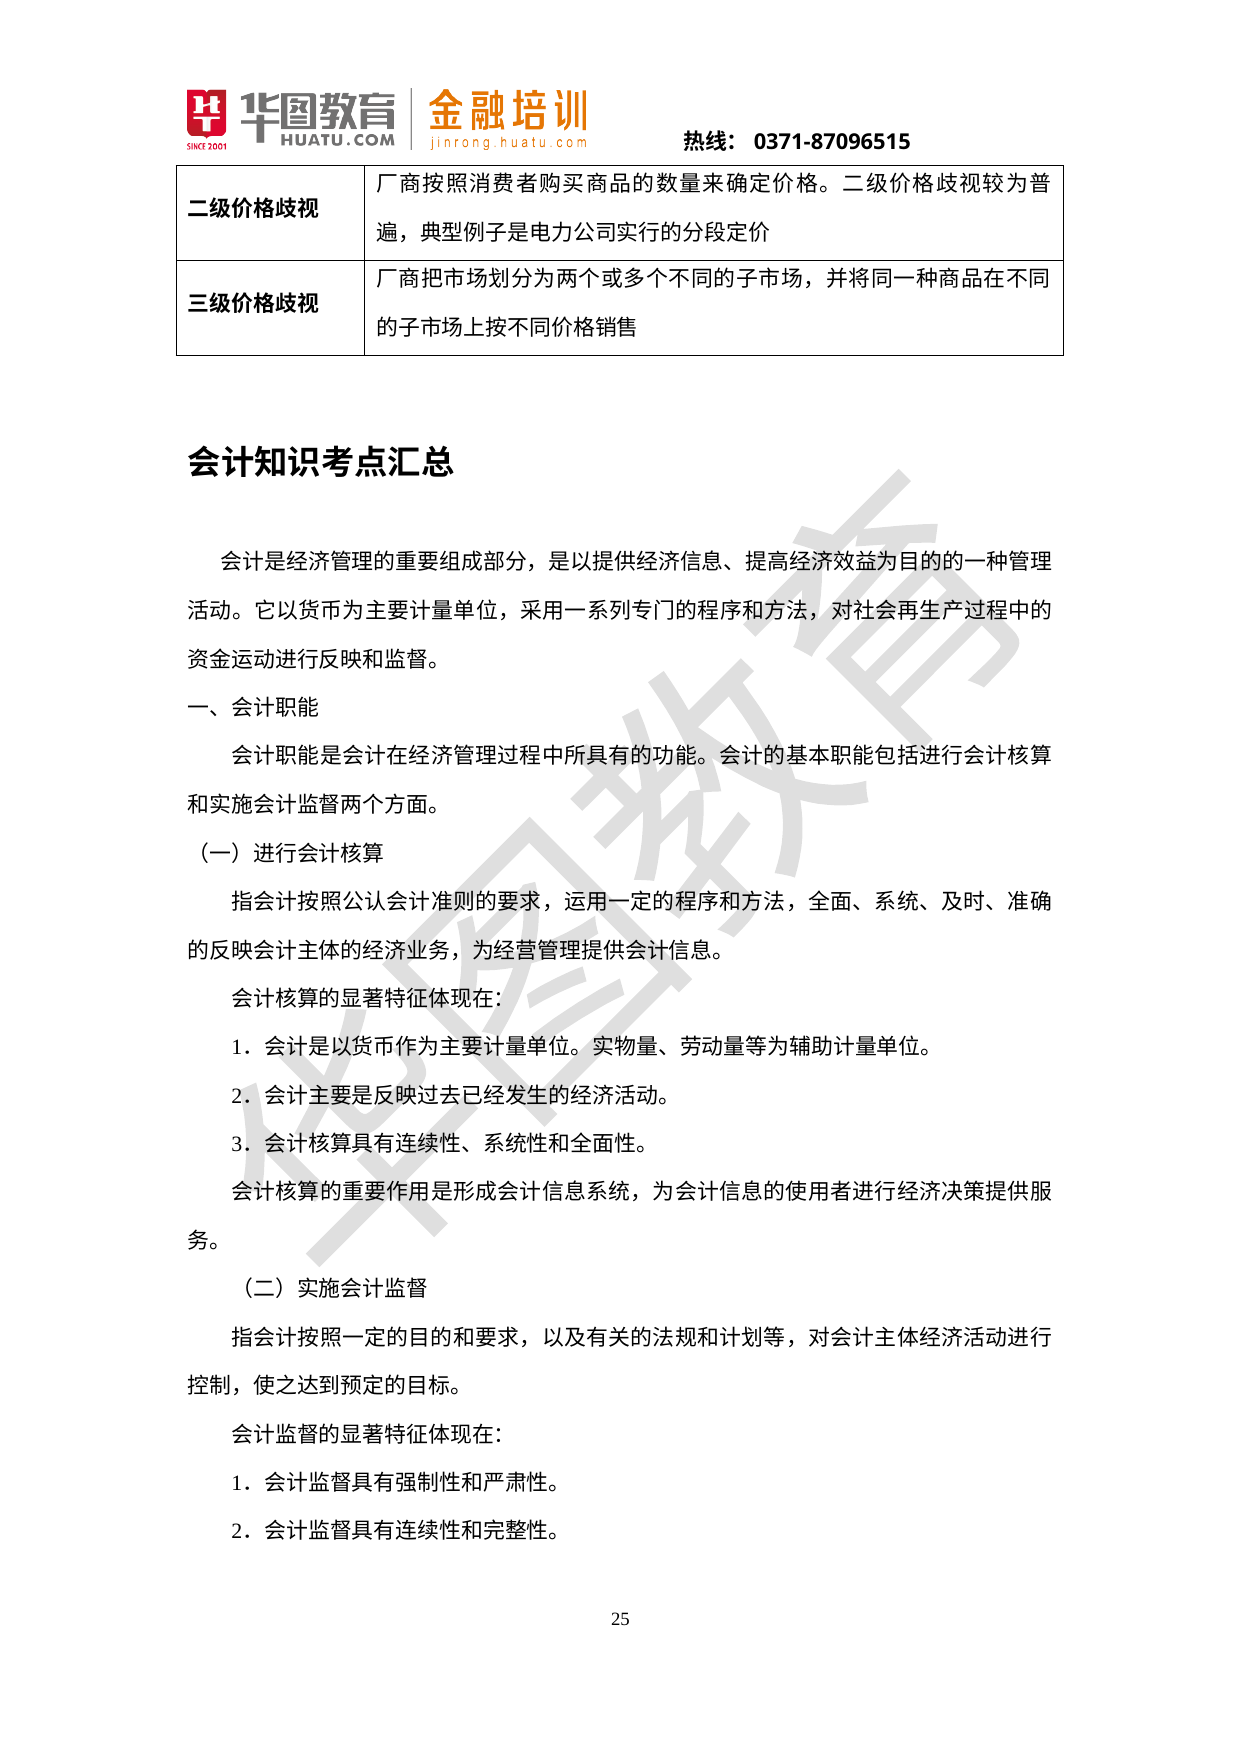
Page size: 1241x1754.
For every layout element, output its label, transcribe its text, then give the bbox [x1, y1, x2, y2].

text 3．会计核算具有连续性、系统性和全面性。 [187, 1126, 1053, 1158]
text 指会计按照一定的目的和要求，以及有关的法规和计划等，对会计主体经济活动进行控制，使之达到预定的目标。 [187, 1319, 1053, 1401]
text 指会计按照公认会计准则的要求，运用一定的程序和方法，全面、系统、及时、准确的反映会计主体的经济业务，为经营管理提供会计信息。 [187, 883, 1053, 965]
text 1．会计是以货币作为主要计量单位。实物量、劳动量等为辅助计量单位。 [187, 1029, 1053, 1061]
table_cell 厂商按照消费者购买商品的数量来确定价格。二级价格歧视较为普遍，典型例子是电力公司实行的分段定价 [365, 166, 1063, 260]
text 会计核算的重要作用是形成会计信息系统，为会计信息的使用者进行经济决策提供服务。 [187, 1174, 1053, 1255]
table_cell 厂商把市场划分为两个或多个不同的子市场，并将同一种商品在不同的子市场上按不同价格销售 [365, 261, 1063, 354]
text 会计职能是会计在经济管理过程中所具有的功能。会计的基本职能包括进行会计核算和实施会计监督两个方面。 [187, 738, 1053, 819]
picture [187, 88, 586, 150]
text （一）进行会计核算 [187, 835, 1053, 868]
text 1．会计监督具有强制性和严肃性。 [187, 1465, 1053, 1497]
text 2．会计监督具有连续性和完整性。 [187, 1513, 1053, 1546]
text （二）实施会计监督 [187, 1271, 1053, 1303]
subtitle 会计知识考点汇总 [187, 428, 1053, 493]
text 会计是经济管理的重要组成部分，是以提供经济信息、提高经济效益为目的的一种管理活动。它以货币为主要计量单位，采用一系列专门的程序和方法，对社会再生产过程中的资金运动进行反映和监督。 [187, 544, 1053, 674]
table_cell 二级价格歧视 [177, 166, 364, 260]
table_cell 三级价格歧视 [177, 261, 364, 354]
text 一、会计职能 [187, 690, 1053, 722]
text 2．会计主要是反映过去已经发生的经济活动。 [187, 1077, 1053, 1110]
text 会计核算的显著特征体现在： [187, 981, 1053, 1013]
text 会计监督的显著特征体现在： [187, 1416, 1053, 1449]
